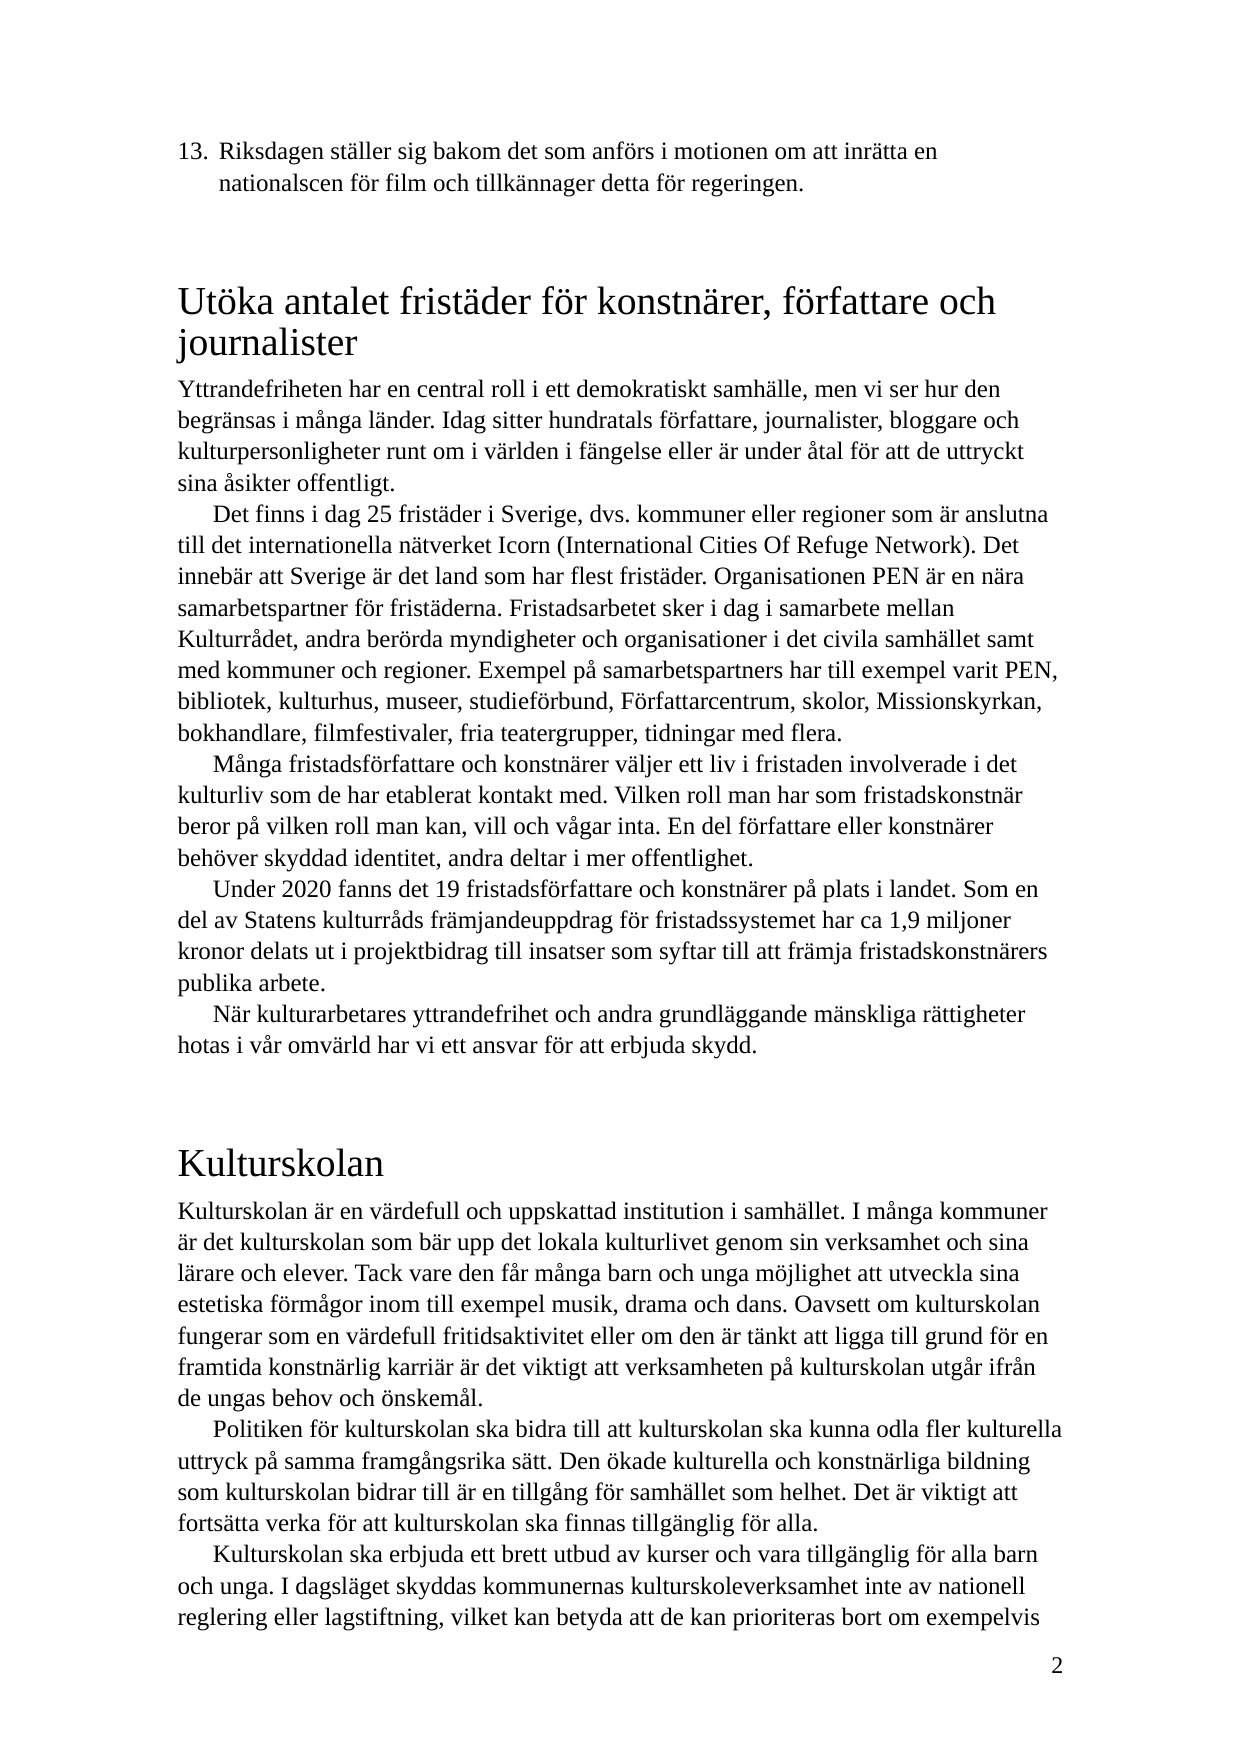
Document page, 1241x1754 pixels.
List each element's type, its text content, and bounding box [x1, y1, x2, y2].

subtitle Kulturskolan [177, 1144, 1063, 1185]
text När kulturarbetares yttrandefrihet och andra grundläggande mänskliga rättigheter hotas i vår omvärld har vi ett ansvar för att erbjuda skydd. [177, 996, 1063, 1059]
text Många fristadsförfattare och konstnärer väljer ett liv i fristaden involverade i det kulturliv som de har etablerat kontakt med. Vilken roll man har som fristadskonstnär beror på vilken roll man kan, vill och vågar inta. En del författare eller konstnärer behöver skyddad identitet, andra deltar i mer offentlighet. [177, 746, 1063, 871]
text Yttrandefriheten har en central roll i ett demokratiskt samhälle, men vi ser hur den begränsas i många länder. Idag sitter hundratals författare, journalister, bloggare och kulturpersonligheter runt om i världen i fängelse eller är under åtal för att de uttryckt sina åsikter offentligt. [177, 371, 1063, 496]
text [177, 1537, 1063, 1631]
text Politiken för kulturskolan ska bidra till att kulturskolan ska kunna odla fler kulturella uttryck på samma framgångsrika sätt. Den ökade kulturella och konstnärliga bildning som kulturskolan bidrar till är en tillgång för samhället som helhet. Det är viktigt att fortsätta verka för att kulturskolan ska finnas tillgänglig för alla. [177, 1412, 1063, 1537]
text Under 2020 fanns det 19 fristadsförfattare och konstnärer på plats i landet. Som en del av Statens kulturråds främjandeuppdrag för fristadssystemet har ca 1,9 miljoner kronor delats ut i projektbidrag till insatser som syftar till att främja fristadskonstnärers publika arbete. [177, 871, 1063, 996]
text Kulturskolan är en värdefull och uppskattad institution i samhället. I många kommuner är det kulturskolan som bär upp det lokala kulturlivet genom sin verksamhet och sina lärare och elever. Tack vare den får många barn och unga möjlighet att utveckla sina estetiska förmågor inom till exempel musik, drama och dans. Oavsett om kulturskolan fungerar som en värdefull fritidsaktivitet eller om den är tänkt att ligga till grund för en framtida konstnärlig karriär är det viktigt att verksamheten på kulturskolan utgår ifrån de ungas behov och önskemål. [177, 1193, 1063, 1412]
text Det finns i dag 25 fristäder i Sverige, dvs. kommuner eller regioner som är anslutna till det internationella nätverket Icorn (International Cities Of Refuge Network). Det innebär att Sverige är det land som har flest fristäder. Organisationen PEN är en nära samarbetspartner för fristäderna. Fristadsarbetet sker i dag i samarbete mellan Kulturrådet, andra berörda myndigheter och organisationer i det civila samhället samt med kommuner och regioner. Exempel på samarbetspartners har till exempel varit PEN, bibliotek, kulturhus, museer, studieförbund, Författarcentrum, skolor, Missionskyrkan, bokhandlare, filmfestivaler, fria teatergrupper, tidningar med flera. [177, 496, 1063, 746]
